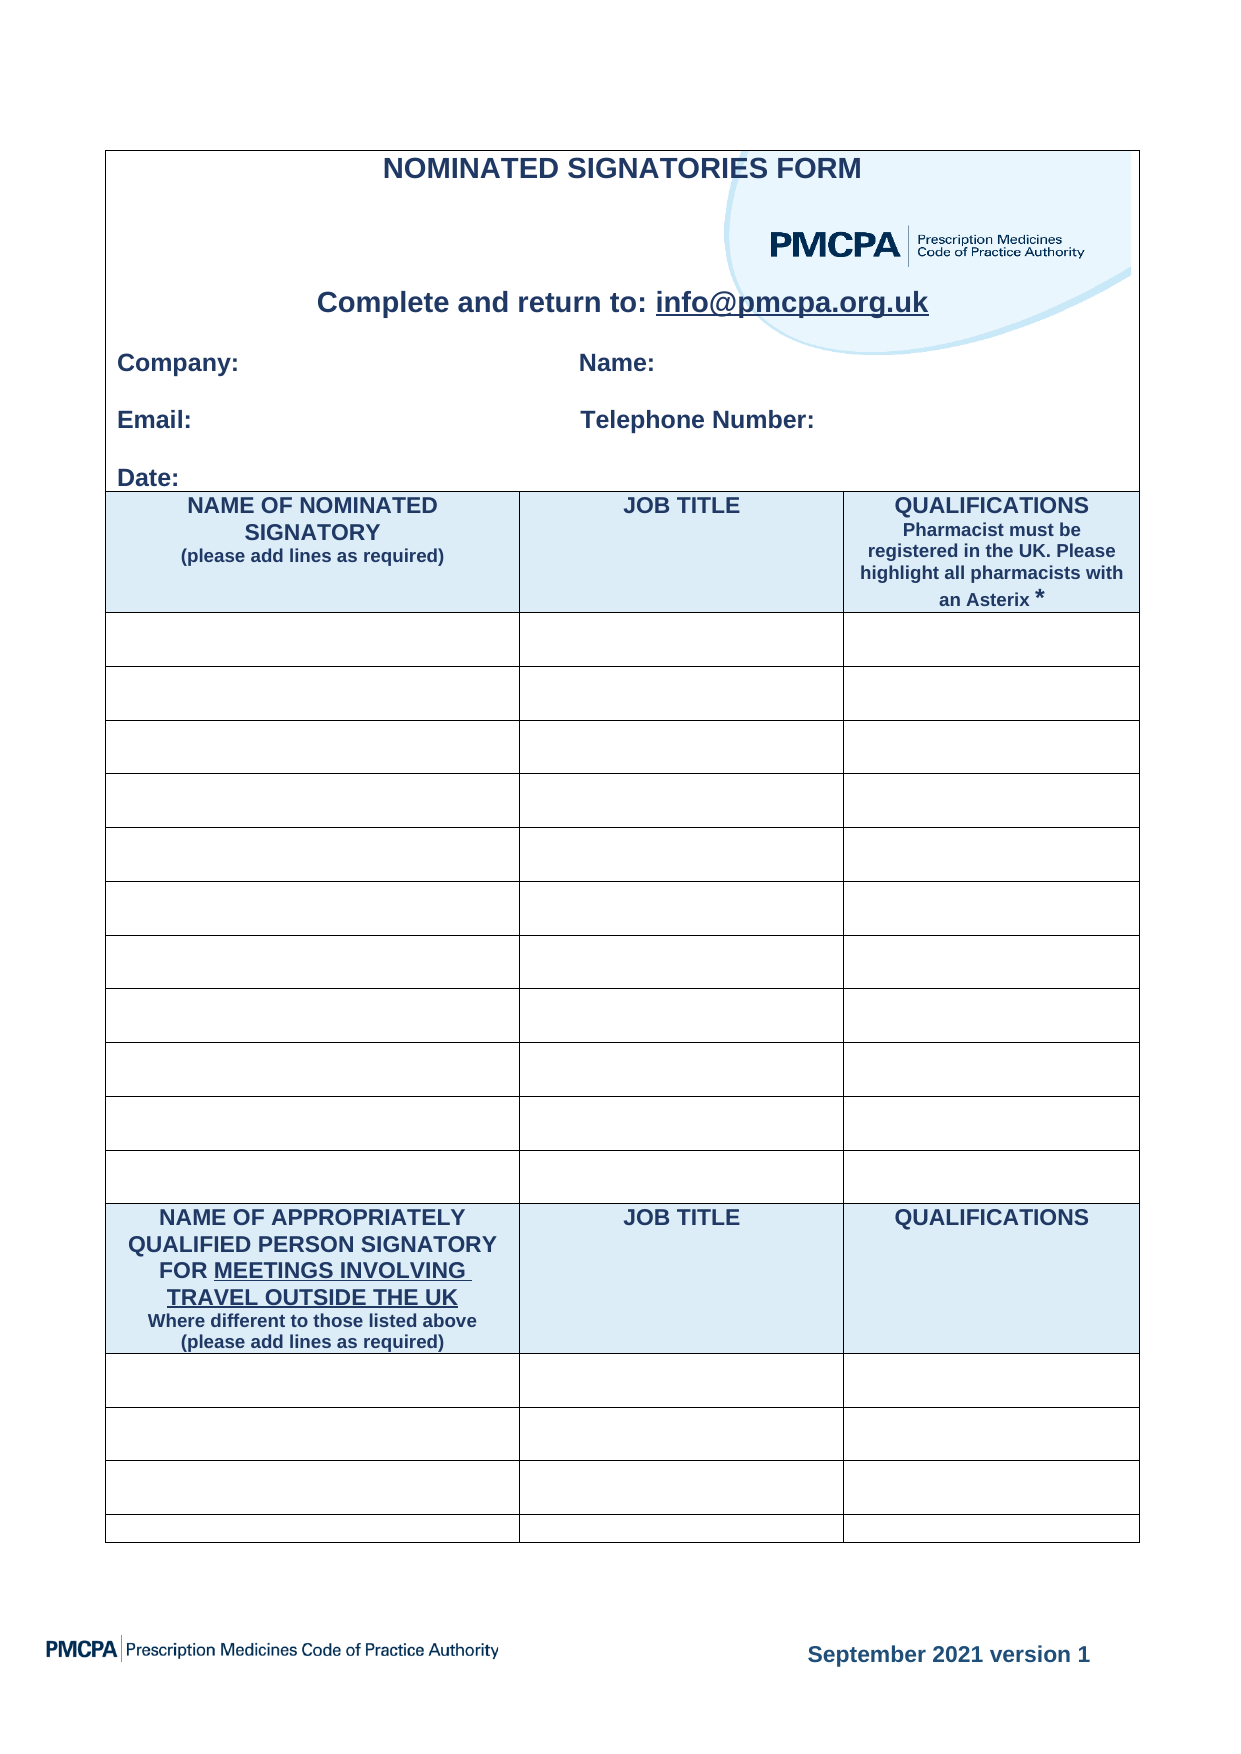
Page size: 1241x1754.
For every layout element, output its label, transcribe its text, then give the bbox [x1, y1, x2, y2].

table_cell [106, 1354, 519, 1407]
table_cell [844, 667, 1139, 719]
table_cell [520, 882, 843, 934]
table_cell [106, 828, 519, 881]
table_cell [106, 1515, 519, 1542]
table_cell [106, 882, 519, 934]
table_cell [106, 989, 519, 1042]
table_cell [520, 1043, 843, 1096]
table_cell [844, 882, 1139, 934]
table_cell [106, 721, 519, 773]
table_cell [844, 1461, 1139, 1514]
table_cell [106, 1461, 519, 1514]
table_cell [520, 1408, 843, 1460]
table_cell [844, 936, 1139, 988]
table_cell [844, 613, 1139, 666]
picture [46, 1635, 499, 1662]
table_cell [844, 1515, 1139, 1542]
table_cell [520, 774, 843, 827]
table_cell [844, 721, 1139, 773]
table_cell NAME OF APPROPRIATELY QUALIFIED PERSON SIGNATORY FOR MEETINGS INVOLVING TRAVEL OUTSIDE THE UK Where different to those listed above (please add lines as required) [106, 1204, 519, 1353]
table_cell [844, 774, 1139, 827]
table_cell [520, 721, 843, 773]
table_cell [844, 1043, 1139, 1096]
table_cell QUALIFICATIONS Pharmacist must be registered in the UK. Please highlight all pharmacists with an Asterix * [844, 492, 1139, 612]
table_cell [520, 1515, 843, 1542]
table_header NOMINATED SIGNATORIES FORM Complete and return to: info@pmcpa.org.uk Company: Name: Email: Telephone Number: Date: [106, 151, 1139, 491]
table_cell [844, 1408, 1139, 1460]
table_cell QUALIFICATIONS [844, 1204, 1139, 1353]
table_cell [520, 613, 843, 666]
table_cell JOB TITLE [520, 1204, 843, 1353]
table_cell [106, 1097, 519, 1149]
table_cell [520, 667, 843, 719]
table_cell [520, 1354, 843, 1407]
table_cell [520, 828, 843, 881]
table_cell [844, 1097, 1139, 1149]
table_cell [106, 613, 519, 666]
table_cell [520, 936, 843, 988]
table_cell JOB TITLE [520, 492, 843, 612]
table_cell [844, 1151, 1139, 1203]
table_cell [106, 936, 519, 988]
table_cell NAME OF NOMINATED SIGNATORY (please add lines as required) [106, 492, 519, 612]
table_cell [106, 1408, 519, 1460]
table_cell [520, 1151, 843, 1203]
table_cell [520, 1461, 843, 1514]
table_cell [106, 667, 519, 719]
table_cell [844, 1354, 1139, 1407]
table_cell [844, 828, 1139, 881]
table_cell [520, 1097, 843, 1149]
table_cell [106, 774, 519, 827]
table_cell [844, 989, 1139, 1042]
table_cell [520, 989, 843, 1042]
table_cell [106, 1043, 519, 1096]
table_cell [106, 1151, 519, 1203]
